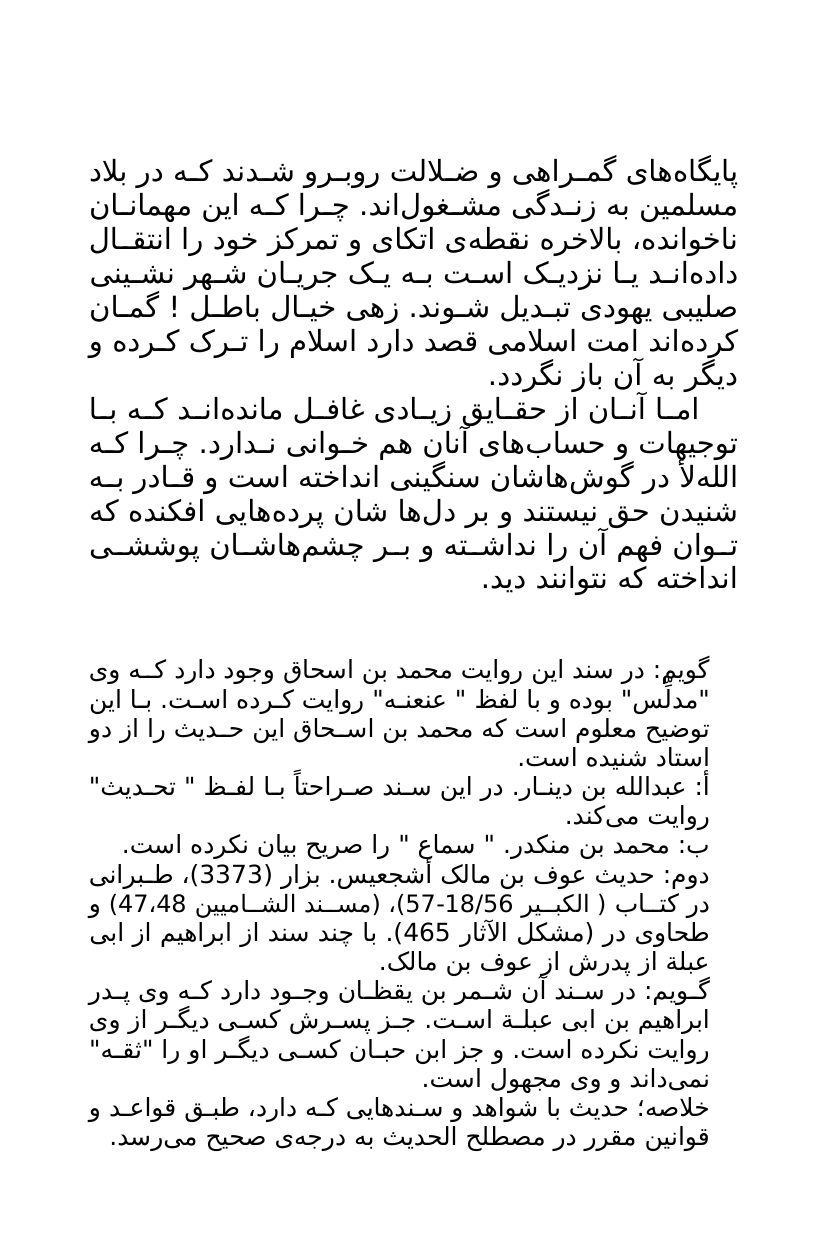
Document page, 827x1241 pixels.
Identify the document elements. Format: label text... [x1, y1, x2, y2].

text اما آنان از حقایق زیادی غافل مانده‌اند که با توجیهات و حساب‌های آنان هم خوانی ندارد. چرا که اللهﻷ در گوش‌هاشان سنگینی انداخته است و قادر به شنیدن حق نیستند و بر دل‌ها شان پرده‌هایی افکنده که توان فهم آن را نداشته و بر چشم‌هاشان پوششی انداخته که نتوانند دید. [89, 392, 738, 596]
text علی رغم تمام مکر و حیله‌ای که در امتداد روز و شب مسلمین را به سرای هلاکت فرا می‌خواند، علما و طلاب دعوت‌گر به سوی الله آمدند و ناگهان با پایگاه‌های گمراهی و ضلالت روبرو شدند که در بلاد مسلمین به زندگی مشغول‌اند. چرا که این مهمانان ناخوانده، بالاخره نقطه‌ی اتکای و تمرکز خود را انتقال داده‌اند یا نزدیک است به یک جریان شهر نشینی صلیبی یهودی تبدیل شوند. زهی خیال باطل ! گمان کرده‌اند امت اسلامی قصد دارد اسلام را ترک کرده و دیگر به آن باز نگردد. [89, 154, 738, 392]
